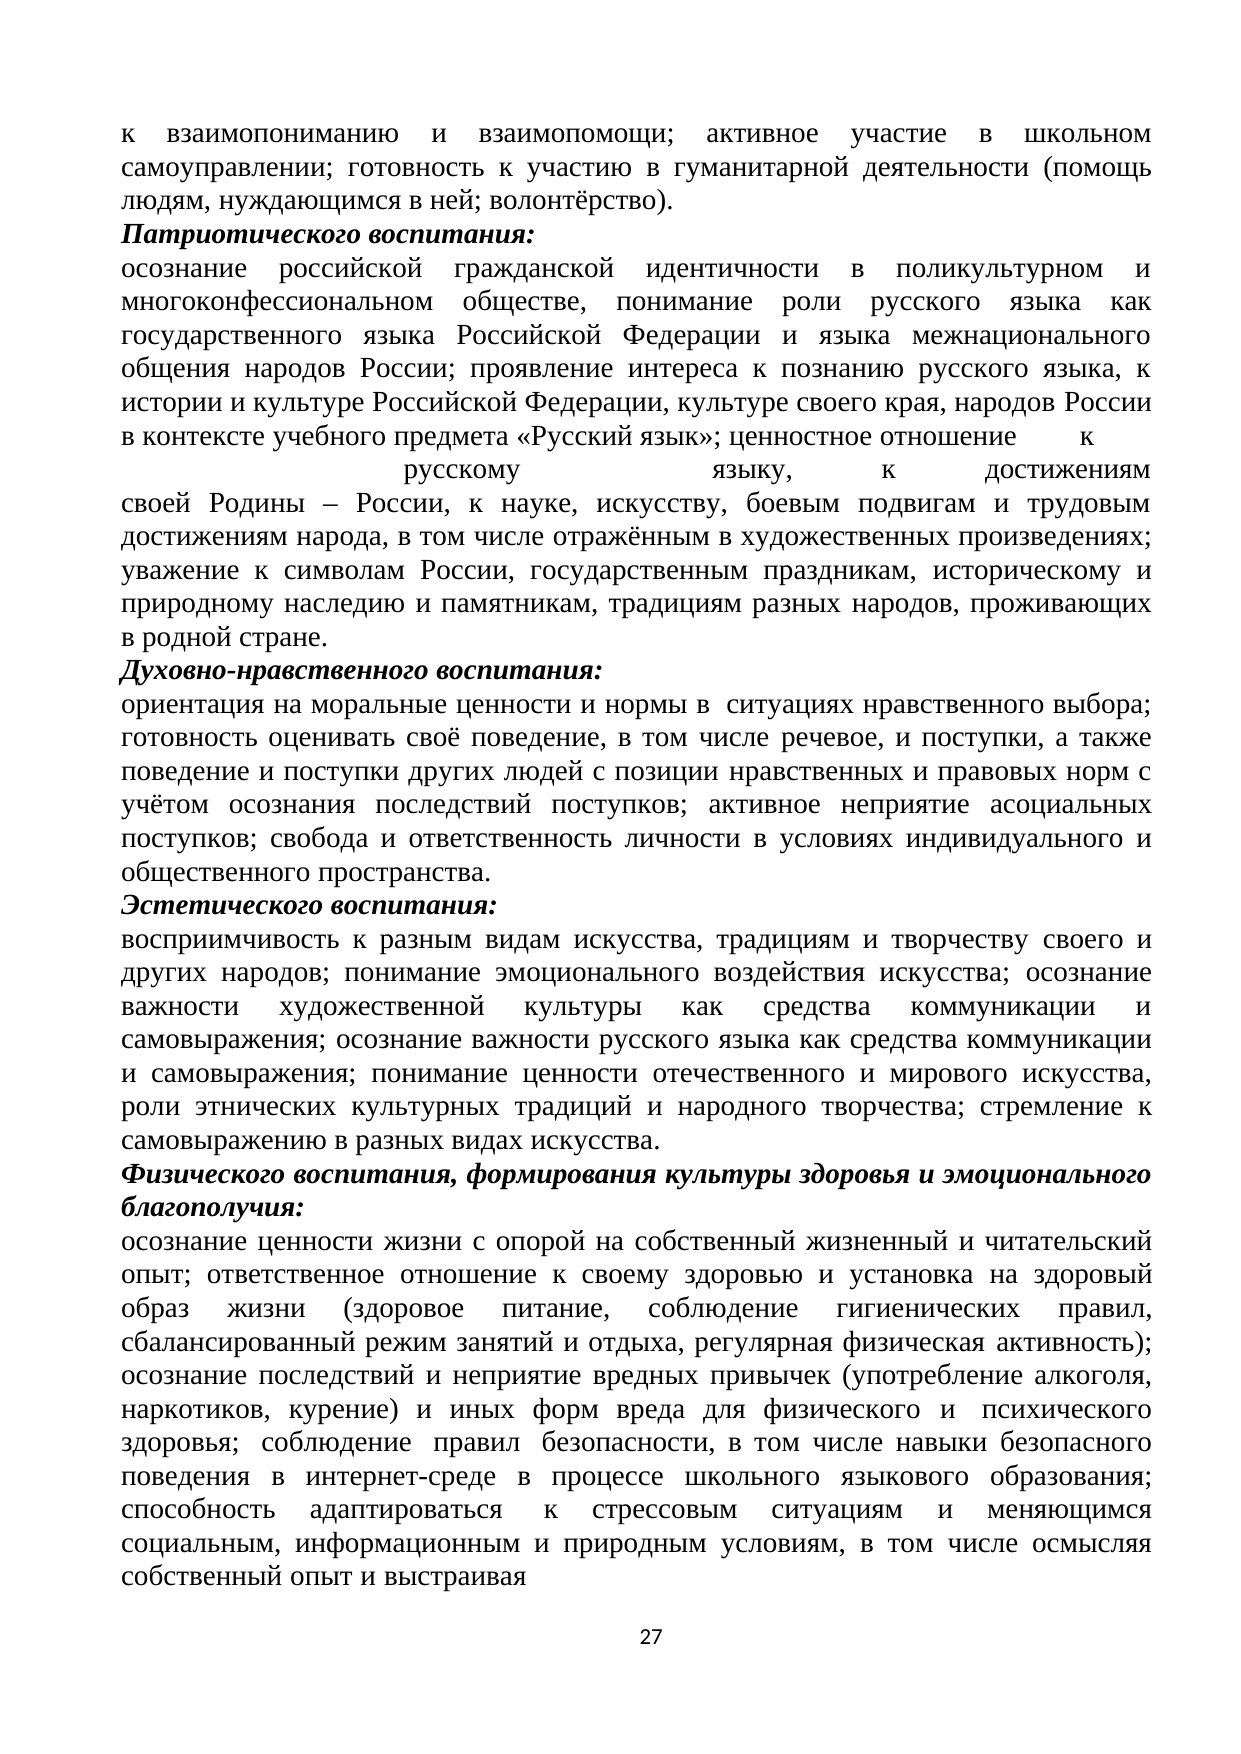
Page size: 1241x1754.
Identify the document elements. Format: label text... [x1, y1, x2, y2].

text Физического воспитания, формирования культуры здоровья и эмоционального благополучия: [121, 1156, 1152, 1223]
text осознание ценности жизни с опорой на собственный жизненный и читательский опыт; ответственное отношение к своему здоровью и установка на здоровый образ жизни (здоровое питание, соблюдение гигиенических правил, сбалансированный режим занятий и отдыха, регулярная физическая активность); осознание последствий и неприятие вредных привычек (употребление алкоголя, наркотиков, курение) и иных форм вреда для физического и психического здоровья; соблюдение правил безопасности, в том числе навыки безопасного поведения в интернет-среде в процессе школьного языкового образования; способность адаптироваться к стрессовым ситуациям и меняющимся социальным, информационным и природным условиям, в том числе осмысляя собственный опыт и выстраивая [121, 1223, 1152, 1592]
text к взаимопониманию и взаимопомощи; активное участие в школьном самоуправлении; готовность к участию в гуманитарной деятельности (помощь людям, нуждающимся в ней; волонтёрство). [121, 115, 1152, 216]
text Патриотического воспитания: [121, 217, 1180, 250]
text восприимчивость к разным видам искусства, традициям и творчеству своего и других народов; понимание эмоционального воздействия искусства; осознание важности художественной культуры как средства коммуникации и самовыражения; осознание важности русского языка как средства коммуникации и самовыражения; понимание ценности отечественного и мирового искусства, роли этнических культурных традиций и народного творчества; стремление к самовыражению в разных видах искусства. [121, 921, 1152, 1156]
text осознание российской гражданской идентичности в поликультурном и многоконфессиональном обществе, понимание роли русского языка как государственного языка Российской Федерации и языка межнационального общения народов России; проявление интереса к познанию русского языка, к истории и культуре Российской Федерации, культуре своего края, народов России в контексте учебного предмета «Русский язык»; ценностное отношение к русскому языку, к достижениям своей Родины – России, к науке, искусству, боевым подвигам и трудовым достижениям народа, в том числе отражённым в художественных произведениях; уважение к символам России, государственным праздникам, историческому и природному наследию и памятникам, традициям разных народов, проживающих в родной стране. [121, 250, 1152, 652]
text Духовно-нравственного воспитания: [121, 653, 1180, 686]
text ориентация на моральные ценности и нормы в ситуациях нравственного выбора; готовность оценивать своё поведение, в том числе речевое, и поступки, а также поведение и поступки других людей с позиции нравственных и правовых норм с учётом осознания последствий поступков; активное неприятие асоциальных поступков; свобода и ответственность личности в условиях индивидуального и общественного пространства. [121, 686, 1152, 887]
text Эстетического воспитания: [121, 888, 1180, 921]
